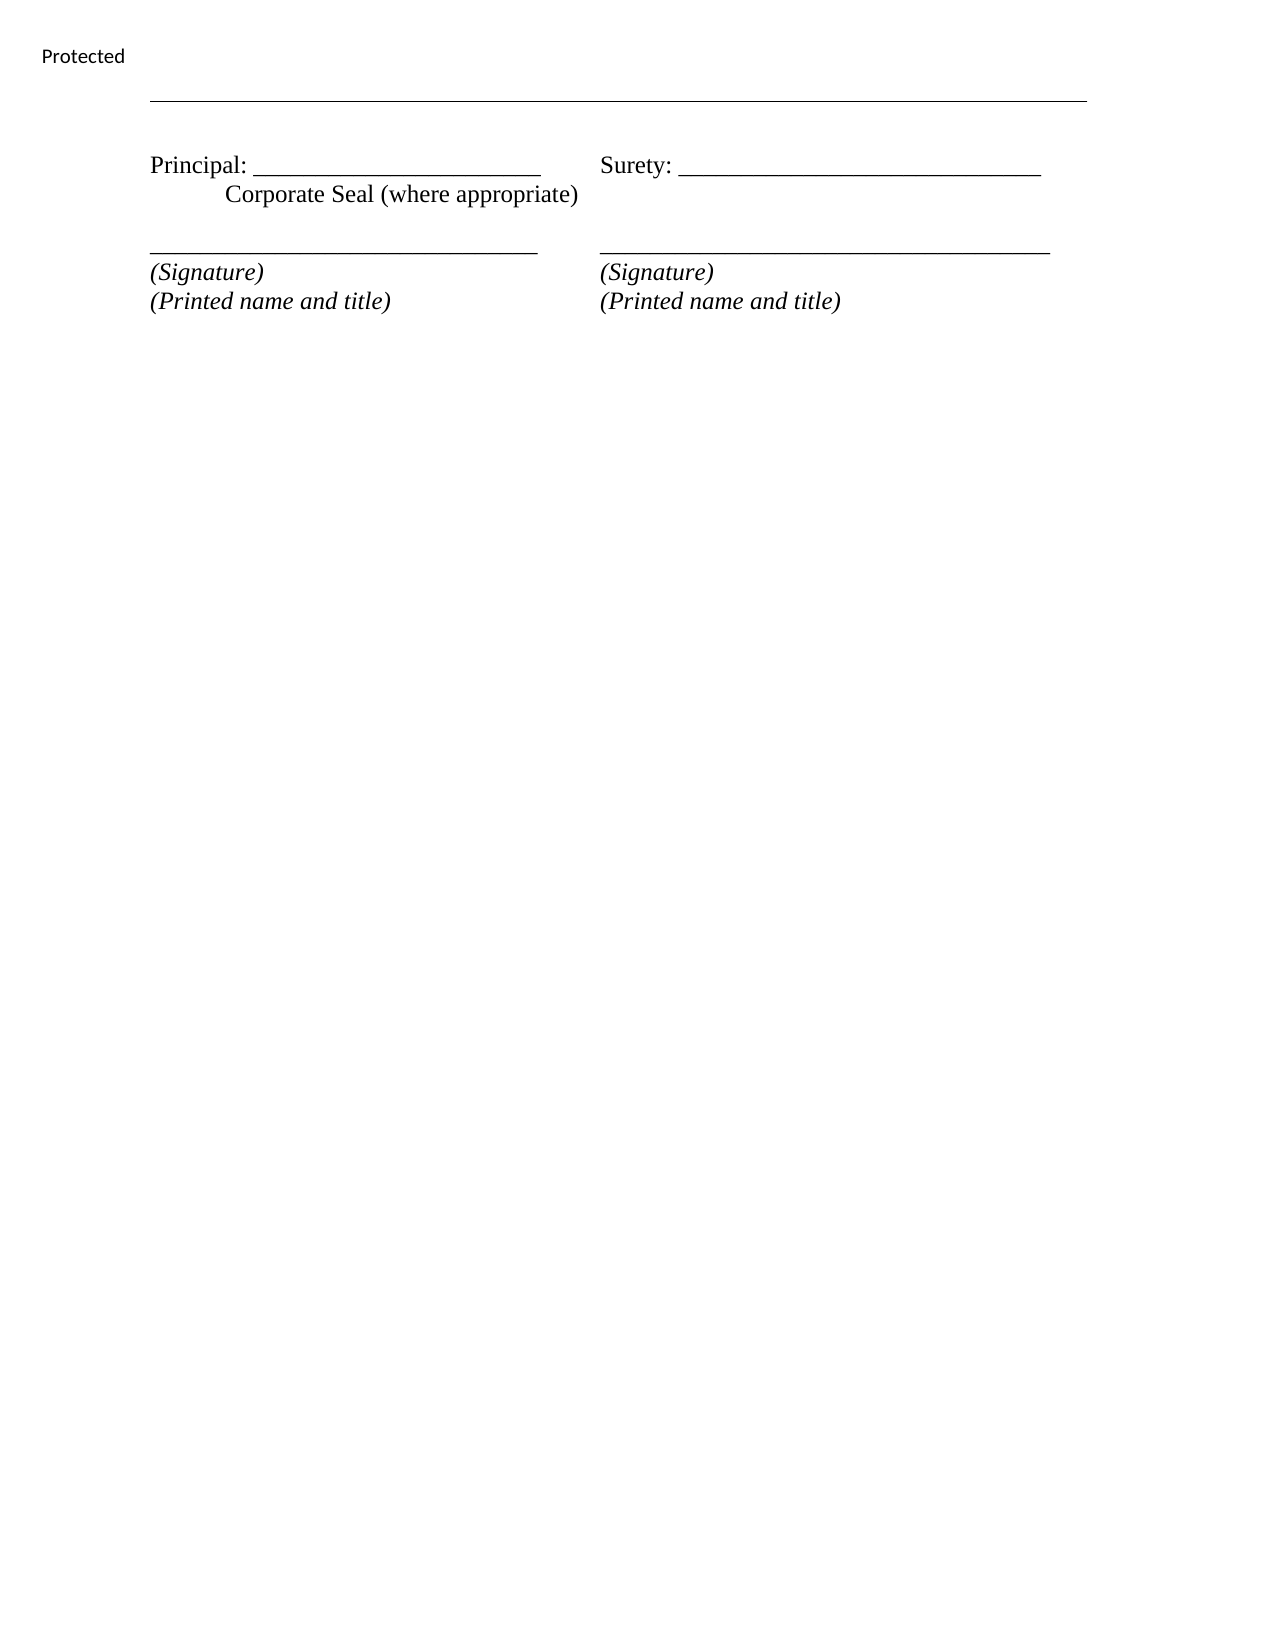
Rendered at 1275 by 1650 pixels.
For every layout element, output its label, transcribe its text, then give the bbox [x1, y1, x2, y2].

text Principal: _______________________ Surety: _____________________________ Corporate Seal (where appropriate) [150, 150, 1087, 207]
text _______________________________ ____________________________________ (Signature) (Signature) (Printed name and title) (Printed name and title) [150, 228, 1087, 314]
